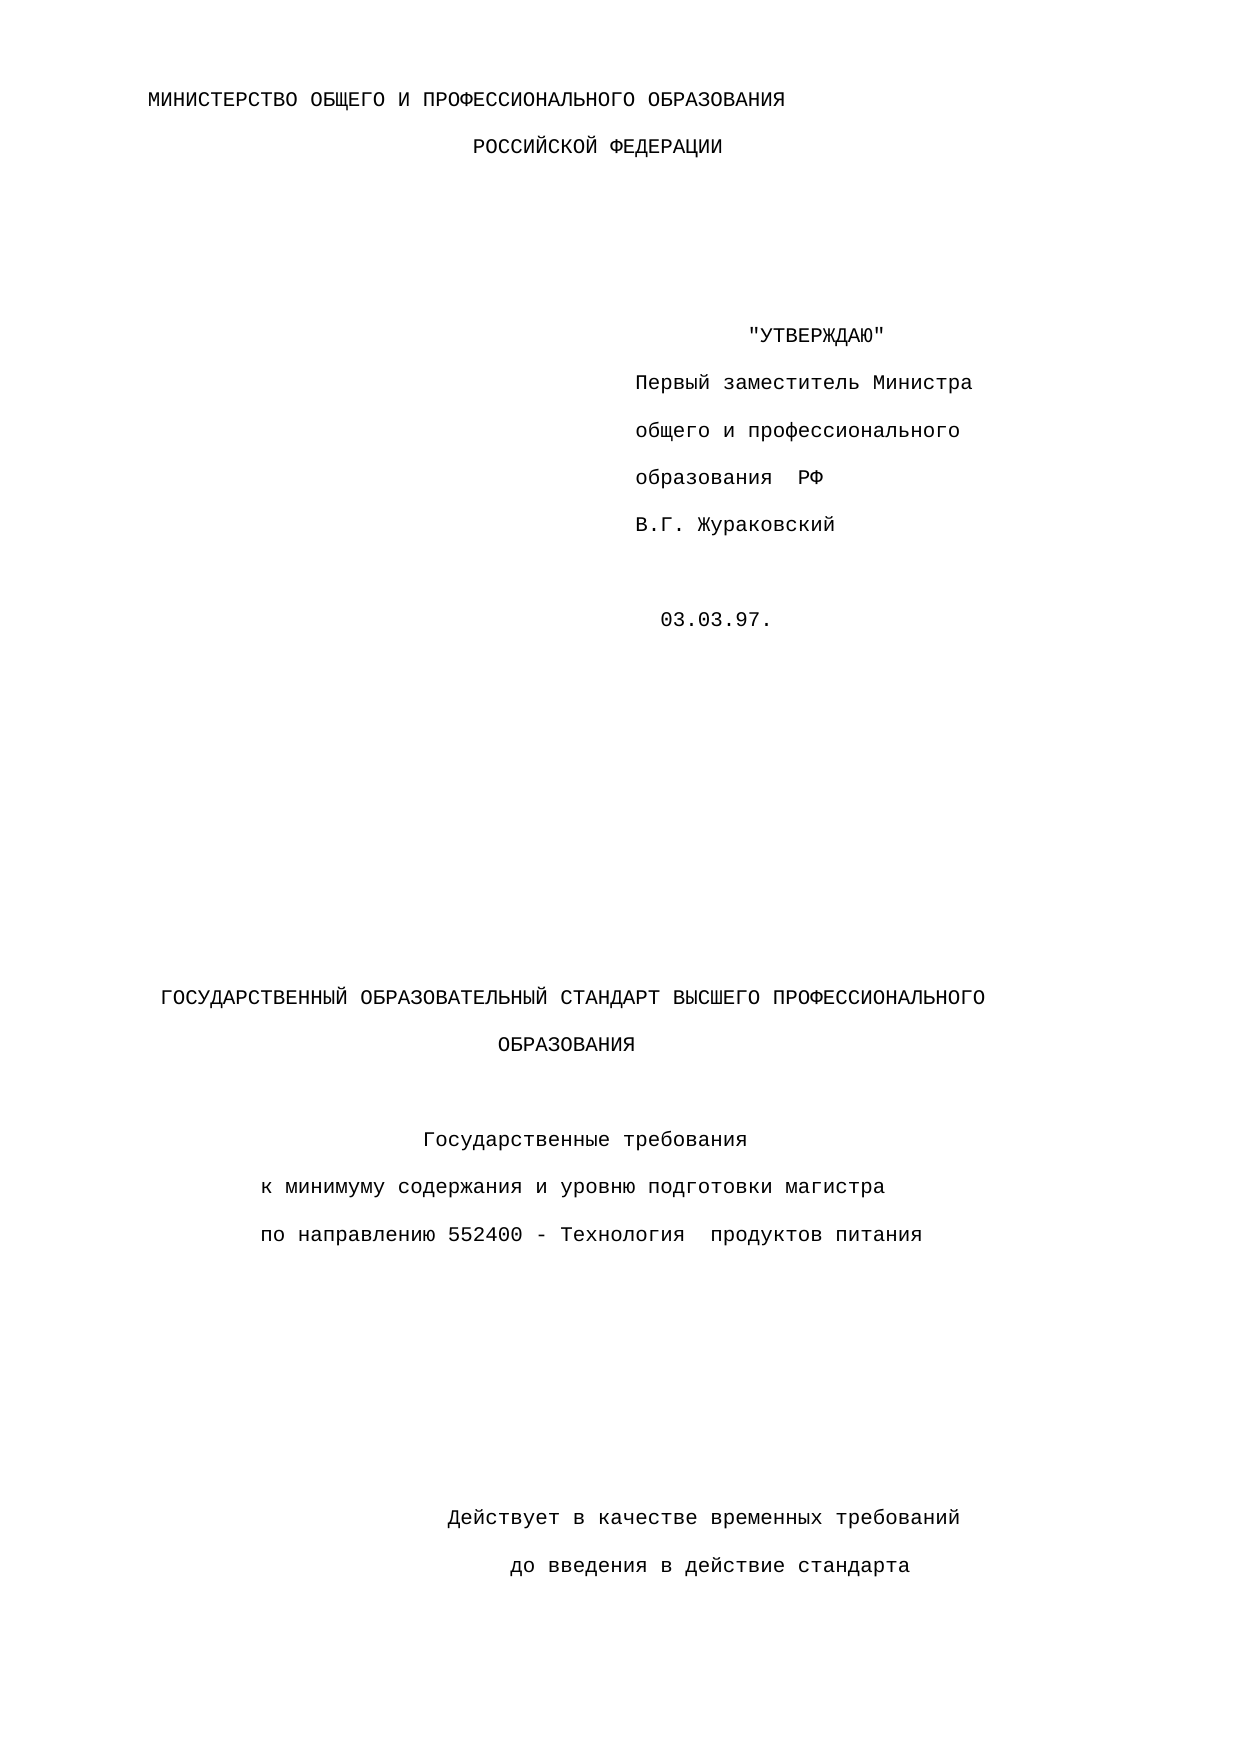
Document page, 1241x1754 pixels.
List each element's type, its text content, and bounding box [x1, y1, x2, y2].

text до введения в действие стандарта [148, 1555, 1152, 1578]
text МИНИСТЕРСТВО ОБЩЕГО И ПРОФЕССИОНАЛЬНОГО ОБРАЗОВАНИЯ [148, 89, 1152, 112]
text ОБРАЗОВАНИЯ [148, 1034, 1152, 1058]
text к минимуму содержания и уровню подготовки магистра [148, 1176, 1152, 1200]
text Первый заместитель Министра [148, 372, 1152, 396]
text 03.03.97. [148, 609, 1152, 632]
text "УТВЕРЖДАЮ" [148, 325, 1152, 349]
text Государственные требования [148, 1129, 1152, 1153]
text В.Г. Жураковский [148, 514, 1152, 538]
text образования РФ [148, 467, 1152, 491]
text РОССИЙСКОЙ ФЕДЕРАЦИИ [148, 136, 1152, 159]
text по направлению 552400 - Технология продуктов питания [148, 1224, 1152, 1247]
text ГОСУДАРСТВЕННЫЙ ОБРАЗОВАТЕЛЬНЫЙ СТАНДАРТ ВЫСШЕГО ПРОФЕССИОНАЛЬНОГО [148, 987, 1152, 1011]
text общего и профессионального [148, 420, 1152, 443]
text Действует в качестве временных требований [148, 1507, 1152, 1531]
